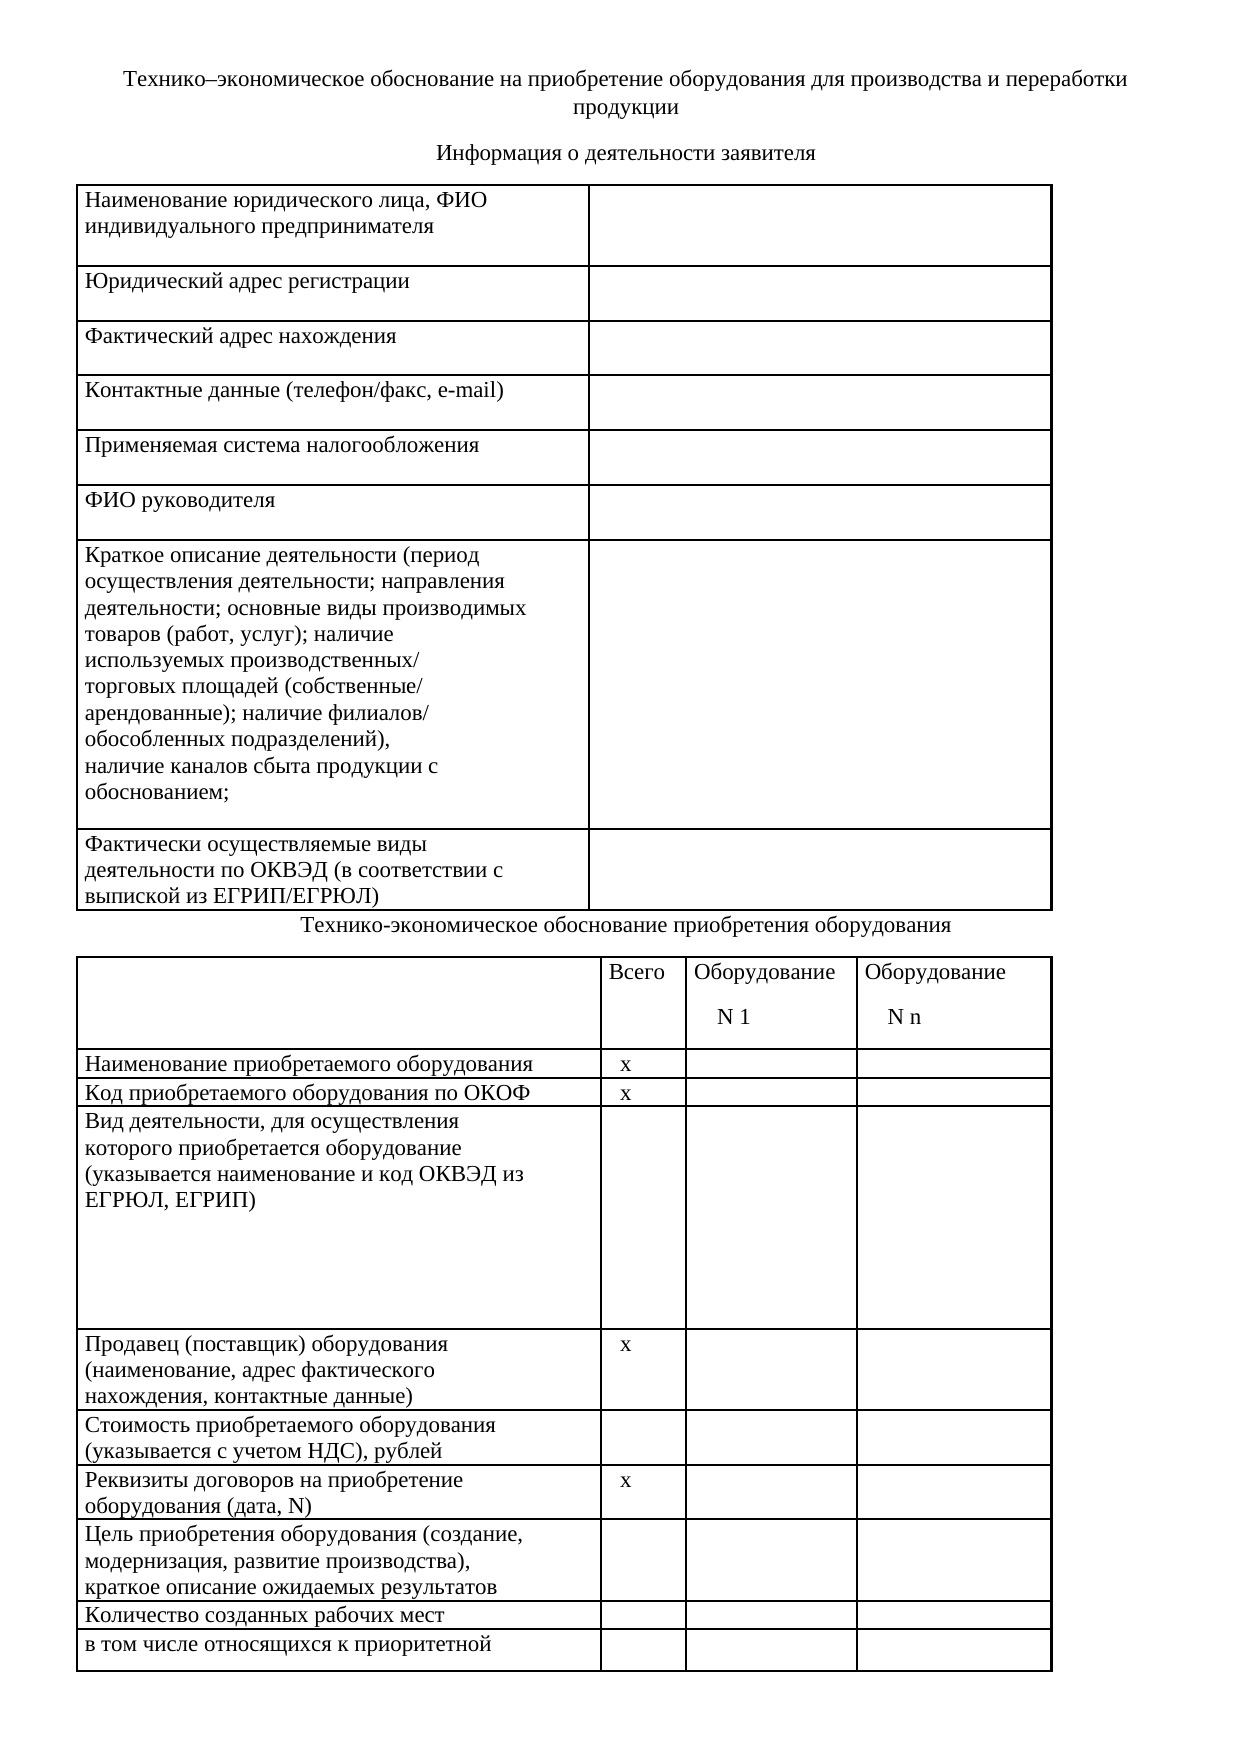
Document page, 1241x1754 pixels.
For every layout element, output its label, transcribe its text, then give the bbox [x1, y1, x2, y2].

table_cell [590, 541, 1050, 828]
table_cell Продавец (поставщик) оборудования (наименование, адрес фактического нахождения, контактные данные) [78, 1330, 600, 1409]
table_header Оборудование N n [858, 958, 1050, 1048]
table_cell [687, 1520, 856, 1599]
table_cell [687, 1050, 856, 1077]
table_header [78, 958, 600, 1048]
table_cell x [602, 1079, 685, 1105]
table_cell x [602, 1466, 685, 1518]
table_cell Реквизиты договоров на приобретение оборудования (дата, N) [78, 1466, 600, 1518]
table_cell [78, 1630, 600, 1669]
table_cell Краткое описание деятельности (период осуществления деятельности; направления деятельности; основные виды производимых товаров (работ, услуг); наличие используемых производственных/ торговых площадей (собственные/ арендованные); наличие филиалов/ обособленных подразделений), наличие каналов сбыта продукции с обоснованием; [78, 541, 588, 828]
table_cell [687, 1466, 856, 1518]
text Технико-экономическое обоснование приобретения оборудования [77, 911, 1175, 937]
table_header [590, 186, 1050, 265]
table_header Оборудование N 1 [687, 958, 856, 1048]
table_cell [602, 1411, 685, 1463]
table_cell [590, 830, 1050, 909]
table_cell [858, 1520, 1050, 1599]
table_cell Стоимость приобретаемого оборудования (указывается с учетом НДС), рублей [78, 1411, 600, 1463]
table_cell [858, 1050, 1050, 1077]
table_cell [858, 1330, 1050, 1409]
table_cell Фактически осуществляемые виды деятельности по ОКВЭД (в соответствии с выпиской из ЕГРИП/ЕГРЮЛ) [78, 830, 588, 909]
table_cell Применяемая система налогообложения [78, 431, 588, 484]
table_cell Контактные данные (телефон/факс, e-mail) [78, 376, 588, 429]
table_cell [687, 1107, 856, 1328]
text Информация о деятельности заявителя [77, 138, 1175, 165]
table_cell [602, 1107, 685, 1328]
table_header Наименование юридического лица, ФИО индивидуального предпринимателя [78, 186, 588, 265]
table_header Всего [602, 958, 685, 1048]
table_cell x [602, 1050, 685, 1077]
table_cell [602, 1520, 685, 1599]
table_cell Вид деятельности, для осуществления которого приобретается оборудование (указывается наименование и код ОКВЭД из ЕГРЮЛ, ЕГРИП) [78, 1107, 600, 1328]
table_cell ФИО руководителя [78, 486, 588, 539]
text Технико–экономическое обоснование на приобретение оборудования для производства и переработки продукции [77, 65, 1175, 120]
table_cell [590, 376, 1050, 429]
table_cell [687, 1330, 856, 1409]
table_cell [590, 267, 1050, 319]
table_cell [687, 1079, 856, 1105]
table_cell [858, 1630, 1050, 1669]
table_cell [858, 1411, 1050, 1463]
table_cell [602, 1630, 685, 1669]
table_cell [602, 1602, 685, 1628]
table_cell [687, 1411, 856, 1463]
table_cell [858, 1079, 1050, 1105]
table_cell Количество созданных рабочих мест [78, 1602, 600, 1628]
table_cell Наименование приобретаемого оборудования [78, 1050, 600, 1077]
table_cell [858, 1466, 1050, 1518]
table_cell [687, 1602, 856, 1628]
table_cell [687, 1630, 856, 1669]
table_cell [590, 322, 1050, 374]
table_cell [590, 431, 1050, 484]
table_cell Юридический адрес регистрации [78, 267, 588, 319]
table_cell Цель приобретения оборудования (создание, модернизация, развитие производства), краткое описание ожидаемых результатов [78, 1520, 600, 1599]
table_cell x [602, 1330, 685, 1409]
table_cell Фактический адрес нахождения [78, 322, 588, 374]
table_cell [858, 1602, 1050, 1628]
table_cell Код приобретаемого оборудования по ОКОФ [78, 1079, 600, 1105]
table_cell [590, 486, 1050, 539]
table_cell [858, 1107, 1050, 1328]
